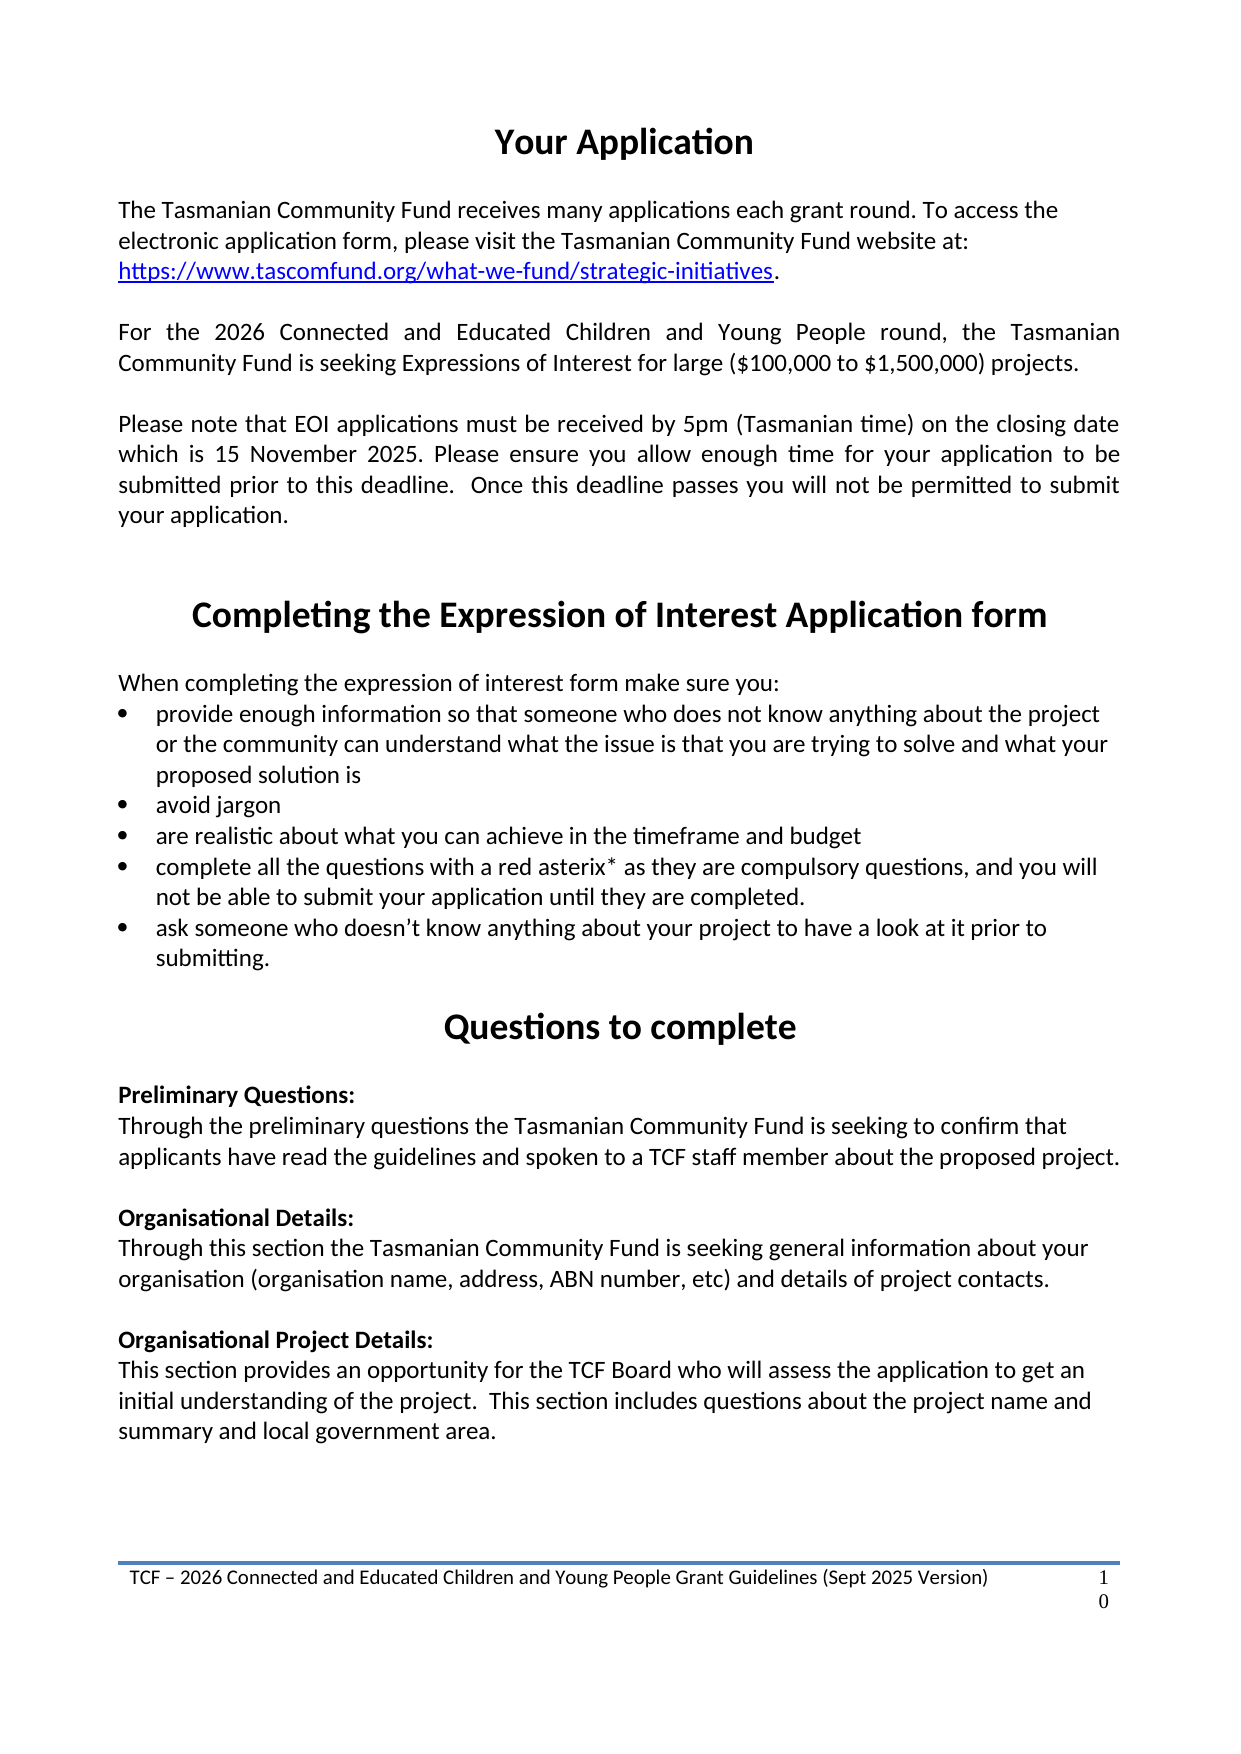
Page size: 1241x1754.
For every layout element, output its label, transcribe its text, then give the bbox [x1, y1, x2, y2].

list are realistic about what you can achieve in the timeframe and budget [118, 820, 1122, 851]
text Through the preliminary questions the Tasmanian Community Fund is seeking to confirm that applicants have read the guidelines and spoken to a TCF staff member about the proposed project. [118, 1110, 1122, 1171]
list ask someone who doesn’t know anything about your project to have a look at it prior to submitting. [118, 912, 1122, 973]
text For the 2026 Connected and Educated Children and Young People round, the Tasmanian Community Fund is seeking Expressions of Interest for large ($100,000 to $1,500,000) projects. [118, 317, 1122, 378]
text Organisational Project Details: [118, 1324, 1122, 1354]
list complete all the questions with a red asterix* as they are compulsory questions, and you will not be able to submit your application until they are completed. [118, 851, 1122, 912]
text Organisational Details: [118, 1202, 1122, 1232]
text The Tasmanian Community Fund receives many applications each grant round. To access the electronic application form, please visit the Tasmanian Community Fund website at: https://www.tascomfund.org/what-we-fund/strategic-initiatives. [118, 194, 1122, 286]
list avoid jargon [118, 790, 1122, 820]
text Please note that EOI applications must be received by 5pm (Tasmanian time) on the closing date which is 15 November 2025. Please ensure you allow enough time for your application to be submitted prior to this deadline. Once this deadline passes you will not be permitted to submit your application. [118, 408, 1122, 530]
list provide enough information so that someone who does not know anything about the project or the community can understand what the issue is that you are trying to solve and what your proposed solution is [118, 698, 1122, 790]
text Completing the Expression of Interest Application form [118, 591, 1122, 637]
text When completing the expression of interest form make sure you: [118, 668, 1122, 698]
text Preliminary Questions: [118, 1080, 1122, 1110]
text This section provides an opportunity for the TCF Board who will assess the application to get an initial understanding of the project. This section includes questions about the project name and summary and local government area. [118, 1354, 1122, 1446]
text Questions to complete [118, 1003, 1122, 1049]
text Your Application [118, 118, 1122, 164]
text Through this section the Tasmanian Community Fund is seeking general information about your organisation (organisation name, address, ABN number, etc) and details of project contacts. [118, 1232, 1122, 1293]
